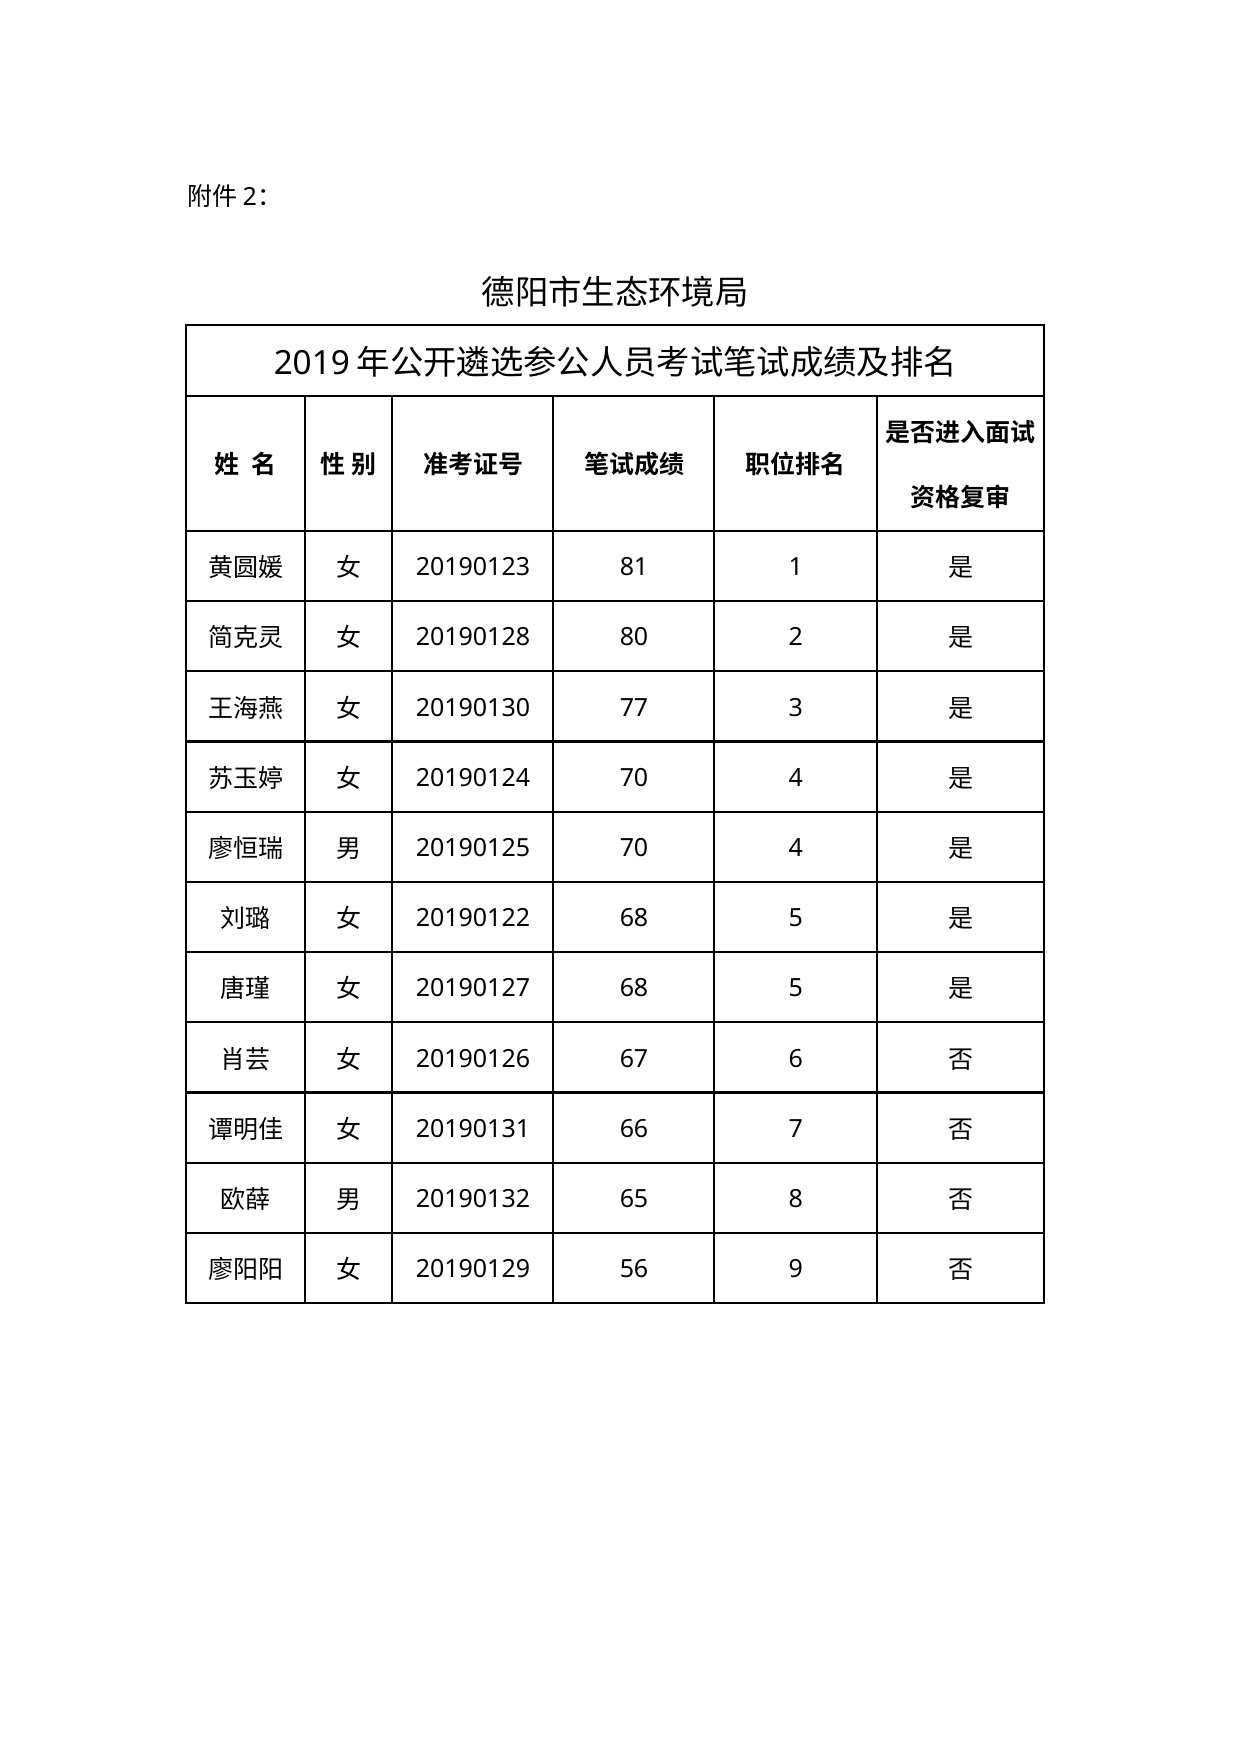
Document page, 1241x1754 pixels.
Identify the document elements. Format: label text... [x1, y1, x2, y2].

table_cell 3 [715, 672, 876, 740]
table_cell 6 [715, 1023, 876, 1091]
table_cell 20190127 [393, 953, 552, 1021]
table_cell 67 [554, 1023, 713, 1091]
table_cell 否 [878, 1094, 1043, 1162]
table_cell 简克灵 [187, 602, 304, 670]
table_cell 是 [878, 743, 1043, 811]
text 附件2： [187, 162, 1053, 227]
table_cell 20190125 [393, 813, 552, 881]
table_cell 65 [554, 1164, 713, 1232]
table_cell 20190130 [393, 672, 552, 740]
table_cell 笔试成绩 [554, 397, 713, 530]
table_cell 是 [878, 883, 1043, 951]
table_cell 是 [878, 953, 1043, 1021]
table_cell 姓 名 [187, 397, 304, 530]
table_cell 20190124 [393, 743, 552, 811]
table_cell 女 [306, 953, 391, 1021]
table_cell 男 [306, 1164, 391, 1232]
table_cell 8 [715, 1164, 876, 1232]
table_cell 2019年公开遴选参公人员考试笔试成绩及排名 [187, 326, 1043, 394]
table_cell 68 [554, 883, 713, 951]
table_cell 女 [306, 1023, 391, 1091]
table_cell 女 [306, 1094, 391, 1162]
table_cell 黄圆媛 [187, 532, 304, 600]
table_cell 56 [554, 1234, 713, 1302]
table_cell 5 [715, 883, 876, 951]
table_cell 女 [306, 672, 391, 740]
table_cell 7 [715, 1094, 876, 1162]
table_cell 否 [878, 1234, 1043, 1302]
table_cell 是 [878, 602, 1043, 670]
table_cell 苏玉婷 [187, 743, 304, 811]
table_cell 职位排名 [715, 397, 876, 530]
table_cell 是 [878, 532, 1043, 600]
table_cell 准考证号 [393, 397, 552, 530]
table_cell 70 [554, 813, 713, 881]
table_cell 性 别 [306, 397, 391, 530]
table_cell 1 [715, 532, 876, 600]
table_cell 刘璐 [187, 883, 304, 951]
table_cell 77 [554, 672, 713, 740]
table_cell 70 [554, 743, 713, 811]
table_cell 女 [306, 532, 391, 600]
table_cell 女 [306, 1234, 391, 1302]
table_cell 80 [554, 602, 713, 670]
table_cell 王海燕 [187, 672, 304, 740]
table_cell 否 [878, 1023, 1043, 1091]
table_cell 是 [878, 813, 1043, 881]
table_cell 81 [554, 532, 713, 600]
table_cell 廖恒瑞 [187, 813, 304, 881]
table_cell 20190122 [393, 883, 552, 951]
table_cell 唐瑾 [187, 953, 304, 1021]
table_cell 谭明佳 [187, 1094, 304, 1162]
table_cell 欧薛 [187, 1164, 304, 1232]
table_cell 女 [306, 883, 391, 951]
table_cell 68 [554, 953, 713, 1021]
table_cell 女 [306, 743, 391, 811]
table_cell 66 [554, 1094, 713, 1162]
table_cell 4 [715, 743, 876, 811]
table_cell 是 [878, 672, 1043, 740]
table_cell 20190131 [393, 1094, 552, 1162]
table_cell 5 [715, 953, 876, 1021]
table_cell 20190126 [393, 1023, 552, 1091]
table_cell 男 [306, 813, 391, 881]
table_cell 9 [715, 1234, 876, 1302]
table_cell 20190128 [393, 602, 552, 670]
table_cell 20190123 [393, 532, 552, 600]
table_cell 20190132 [393, 1164, 552, 1232]
table_cell 廖阳阳 [187, 1234, 304, 1302]
table_header 德阳市生态环境局 [186, 256, 1044, 324]
table_cell 4 [715, 813, 876, 881]
table_cell 肖芸 [187, 1023, 304, 1091]
table_cell 是否进入面试资格复审 [878, 397, 1043, 530]
table_cell 否 [878, 1164, 1043, 1232]
table_cell 2 [715, 602, 876, 670]
table_cell 20190129 [393, 1234, 552, 1302]
table_cell 女 [306, 602, 391, 670]
